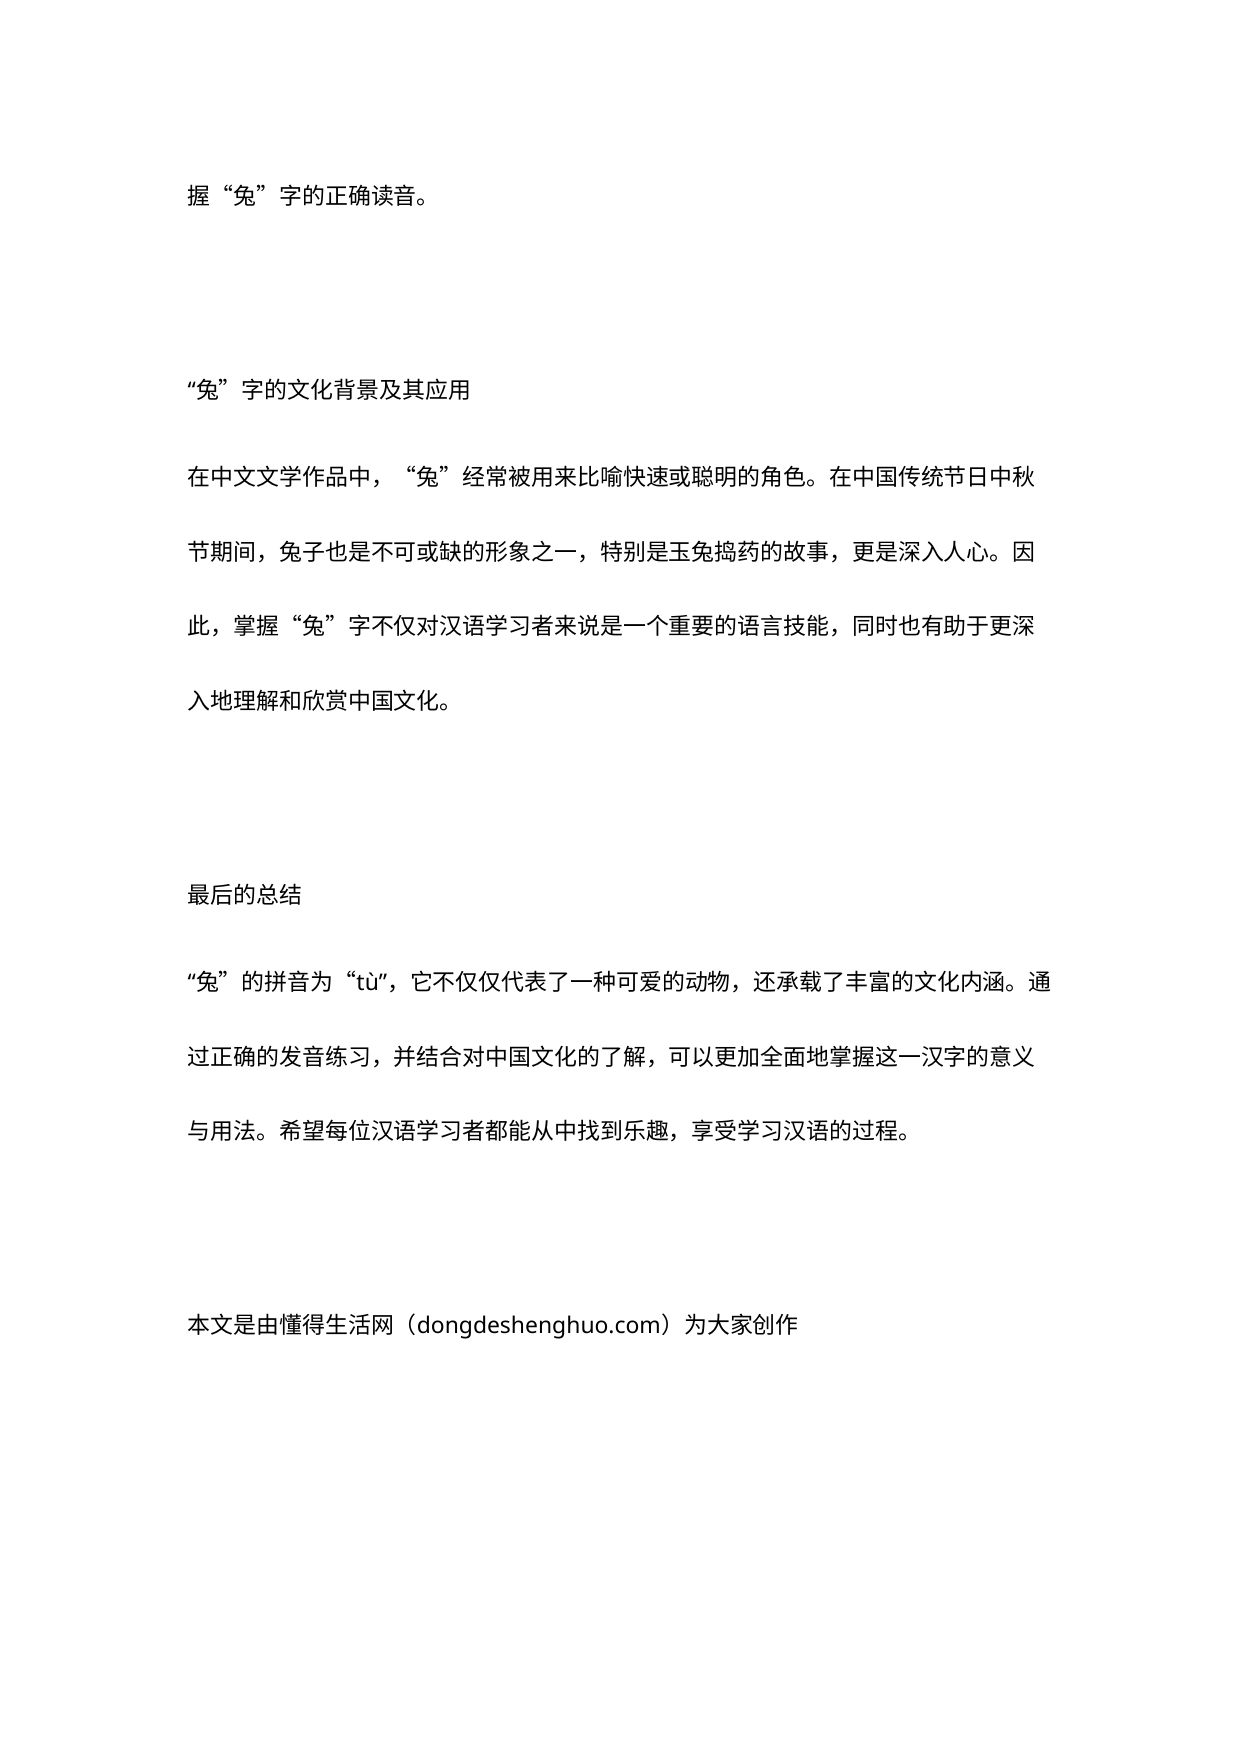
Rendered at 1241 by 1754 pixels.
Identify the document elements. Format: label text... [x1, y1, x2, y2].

text 本文是由懂得生活网（dongdeshenghuo.com）为大家创作 [187, 1291, 1053, 1356]
text 在中文文学作品中，“兔”经常被用来比喻快速或聪明的角色。在中国传统节日中秋节期间，兔子也是不可或缺的形象之一，特别是玉兔捣药的故事，更是深入人心。因此，掌握“兔”字不仅对汉语学习者来说是一个重要的语言技能，同时也有助于更深入地理解和欣赏中国文化。 [187, 443, 1053, 732]
text 最后的总结 [187, 861, 1053, 926]
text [187, 162, 1053, 227]
text “兔”的拼音为“tù”，它不仅仅代表了一种可爱的动物，还承载了丰富的文化内涵。通过正确的发音练习，并结合对中国文化的了解，可以更加全面地掌握这一汉字的意义与用法。希望每位汉语学习者都能从中找到乐趣，享受学习汉语的过程。 [187, 948, 1053, 1162]
text “兔”字的文化背景及其应用 [187, 356, 1053, 421]
